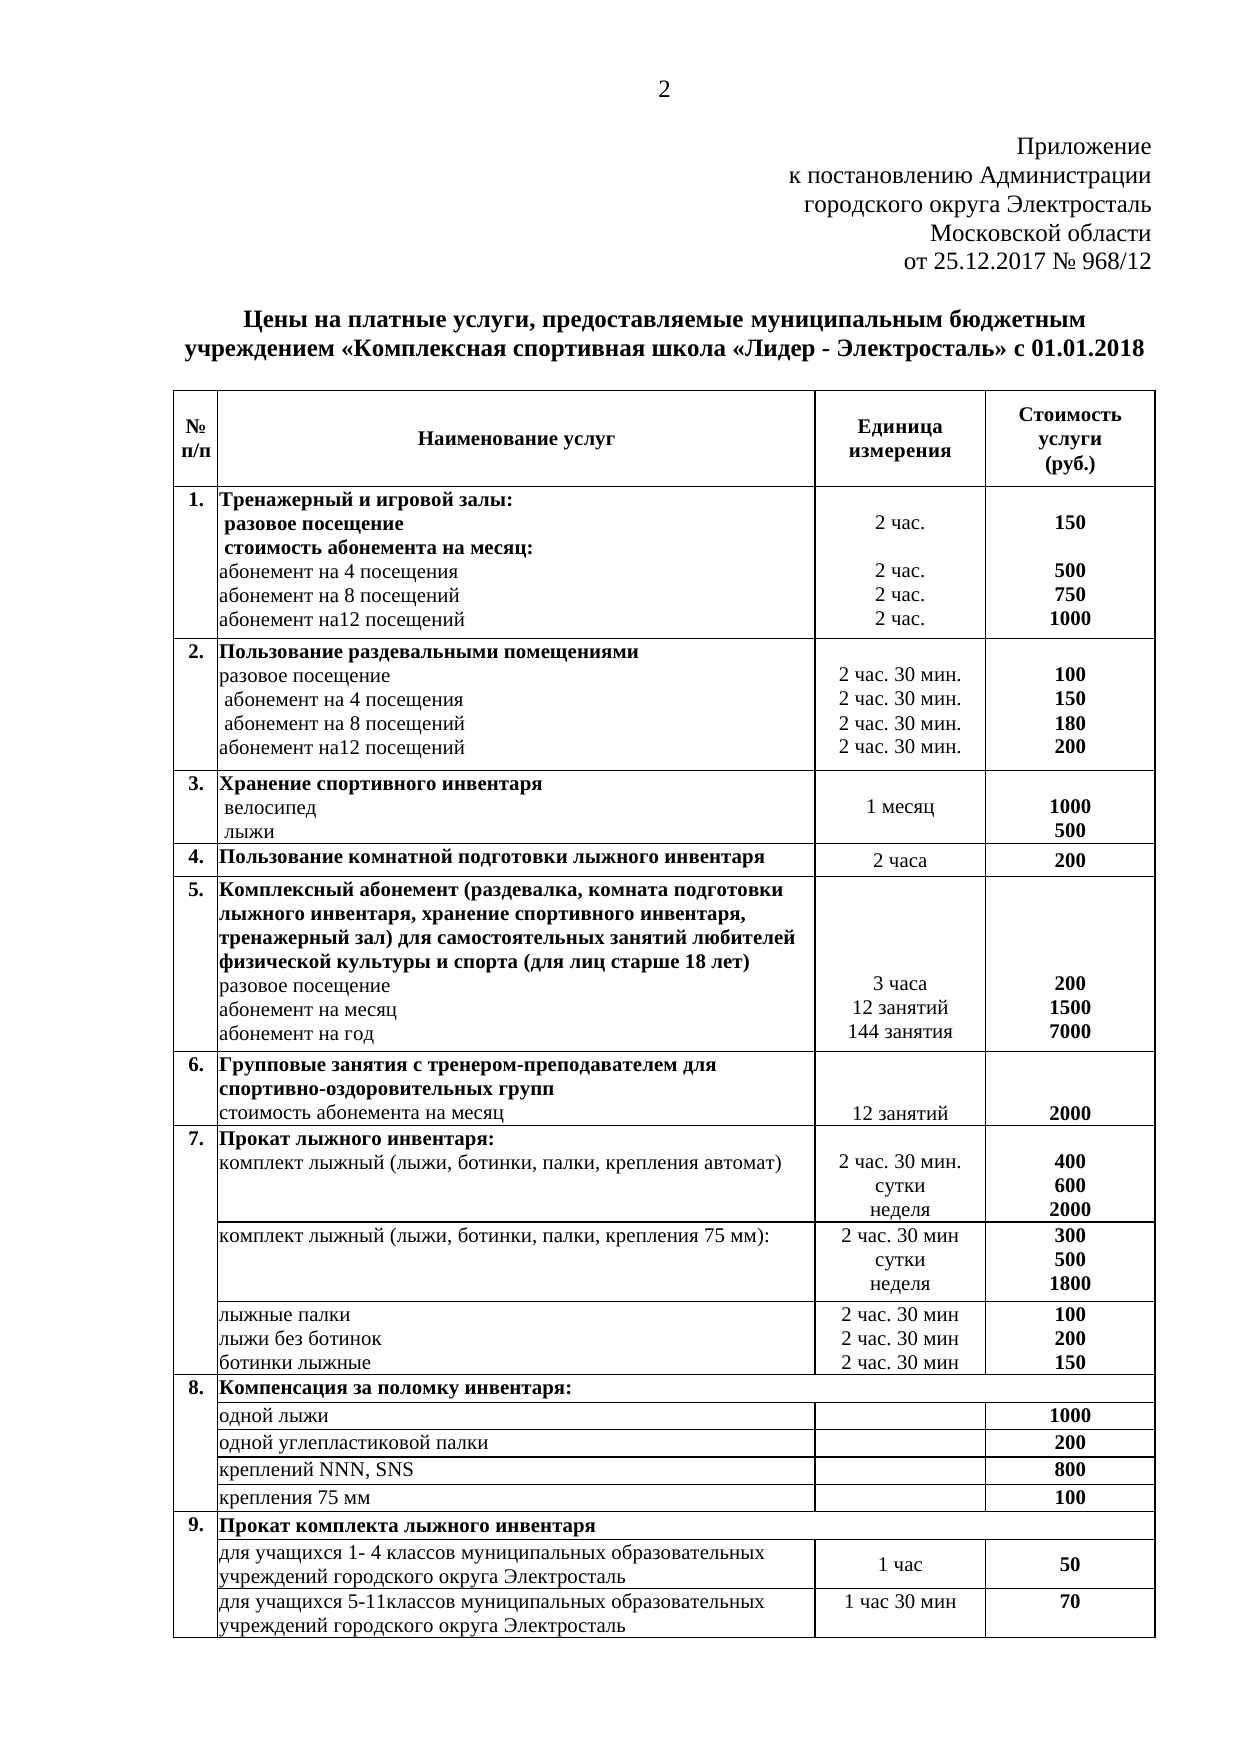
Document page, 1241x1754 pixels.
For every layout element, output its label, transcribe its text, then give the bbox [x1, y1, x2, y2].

table_cell 1 месяц [816, 771, 985, 843]
table_cell 2 час. 2 час. 2 час. 2 час. [816, 487, 985, 638]
table_cell [816, 1458, 985, 1484]
table_cell 100 150 180 200 [986, 639, 1154, 769]
table_cell 2 час. 30 мин. сутки неделя [816, 1126, 985, 1221]
table_cell [816, 1430, 985, 1456]
table_cell Компенсация за поломку инвентаря: [218, 1375, 1154, 1402]
table_cell лыжные палки лыжи без ботинок ботинки лыжные [218, 1302, 814, 1374]
table_cell 3. [174, 771, 217, 843]
table_cell 3 часа 12 занятий 144 занятия [816, 877, 985, 1051]
text к постановлению Администрации [177, 160, 1152, 189]
table_cell одной углепластиковой палки [218, 1430, 814, 1456]
text Московской области [177, 218, 1152, 246]
text городского округа Электросталь [177, 189, 1152, 218]
table_cell Комплексный абонемент (раздевалка, комната подготовки лыжного инвентаря, хранение спортивного инвентаря, тренажерный зал) для самостоятельных занятий любителей физической культуры и спорта (для лиц старше 18 лет) разовое посещение абонемент на месяц абонемент на год [218, 877, 814, 1051]
table_cell 8. [174, 1375, 217, 1511]
table_cell 9. [174, 1512, 217, 1637]
table_cell 7. [174, 1126, 217, 1374]
table_cell [816, 1403, 985, 1429]
table_cell Групповые занятия с тренером-преподавателем для спортивно-оздоровительных групп стоимость абонемента на месяц [218, 1052, 814, 1124]
table_cell для учащихся 5-11классов муниципальных образовательных учреждений городского округа Электросталь [218, 1589, 814, 1637]
table_cell 70 [986, 1589, 1154, 1637]
text от 25.12.2017 № 968/12 [177, 246, 1152, 275]
table_cell 2000 [986, 1052, 1154, 1124]
table_header Единица измерения [816, 391, 985, 486]
table_cell Тренажерный и игровой залы: разовое посещение стоимость абонемента на месяц: абонемент на 4 посещения абонемент на 8 посещений абонемент на12 посещений [218, 487, 814, 638]
table_cell 2. [174, 639, 217, 769]
table_cell 2 часа [816, 844, 985, 876]
table_cell 6. [174, 1052, 217, 1124]
table_cell 150 500 750 1000 [986, 487, 1154, 638]
table_cell креплений NNN, SNS [218, 1458, 814, 1484]
table_cell 1 час 30 мин [816, 1589, 985, 1637]
table_cell Прокат лыжного инвентаря: комплект лыжный (лыжи, ботинки, палки, крепления автомат) [218, 1126, 814, 1221]
table_cell 2 час. 30 мин сутки неделя [816, 1223, 985, 1301]
table_cell для учащихся 1- 4 классов муниципальных образовательных учреждений городского округа Электросталь [218, 1540, 814, 1588]
table_header Стоимость услуги (руб.) [986, 391, 1154, 486]
table_cell [816, 1485, 985, 1511]
table_cell крепления 75 мм [218, 1485, 814, 1511]
text Цены на платные услуги, предоставляемые муниципальным бюджетным учреждением «Комплексная спортивная школа «Лидер - Электросталь» с 01.01.2018 [177, 304, 1152, 361]
table_cell одной лыжи [218, 1403, 814, 1429]
table_cell Прокат комплекта лыжного инвентаря [218, 1512, 1154, 1538]
table_cell 1. [174, 487, 217, 638]
table_cell 100 200 150 [986, 1302, 1154, 1374]
table_cell 1000 500 [986, 771, 1154, 843]
table_cell 1000 [986, 1403, 1154, 1429]
table_cell комплект лыжный (лыжи, ботинки, палки, крепления 75 мм): [218, 1223, 814, 1301]
table_cell 200 [986, 844, 1154, 876]
table_cell 12 занятий [816, 1052, 985, 1124]
table_header Наименование услуг [218, 391, 814, 486]
table_cell 800 [986, 1458, 1154, 1484]
text Приложение [177, 131, 1152, 160]
table_cell 400 600 2000 [986, 1126, 1154, 1221]
table_header № п/п [174, 391, 217, 486]
table_cell 200 1500 7000 [986, 877, 1154, 1051]
table_cell 5. [174, 877, 217, 1051]
table_cell 100 [986, 1485, 1154, 1511]
table_cell 50 [986, 1540, 1154, 1588]
table_cell Пользование раздевальными помещениями разовое посещение абонемент на 4 посещения абонемент на 8 посещений абонемент на12 посещений [218, 639, 814, 769]
table_cell 300 500 1800 [986, 1223, 1154, 1301]
table_cell 1 час [816, 1540, 985, 1588]
table_cell 2 час. 30 мин 2 час. 30 мин 2 час. 30 мин [816, 1302, 985, 1374]
table_cell Хранение спортивного инвентаря велосипед лыжи [218, 771, 814, 843]
table_cell Пользование комнатной подготовки лыжного инвентаря [218, 844, 814, 876]
table_cell 2 час. 30 мин. 2 час. 30 мин. 2 час. 30 мин. 2 час. 30 мин. [816, 639, 985, 769]
table_cell 4. [174, 844, 217, 876]
table_cell 200 [986, 1430, 1154, 1456]
